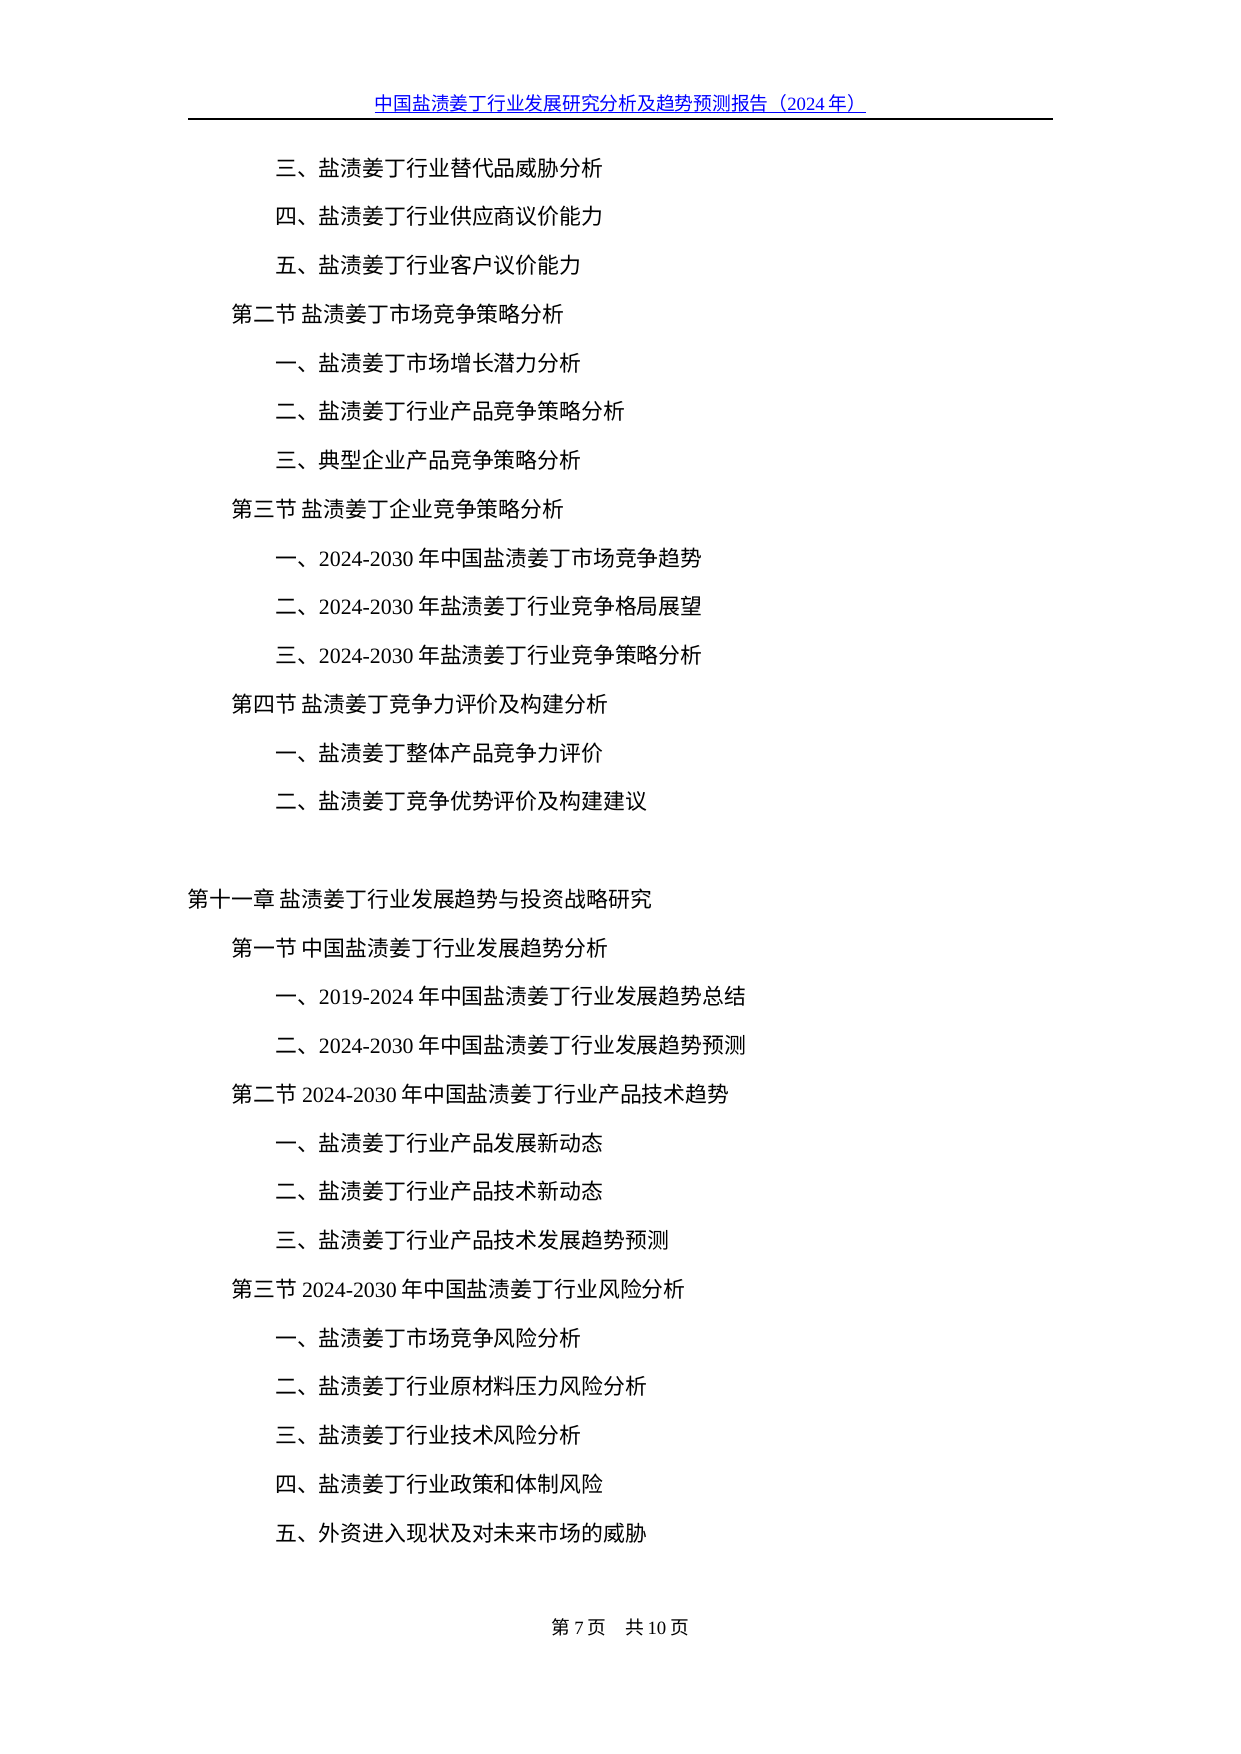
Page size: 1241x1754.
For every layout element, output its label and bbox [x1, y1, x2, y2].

text [187, 150, 1053, 1548]
